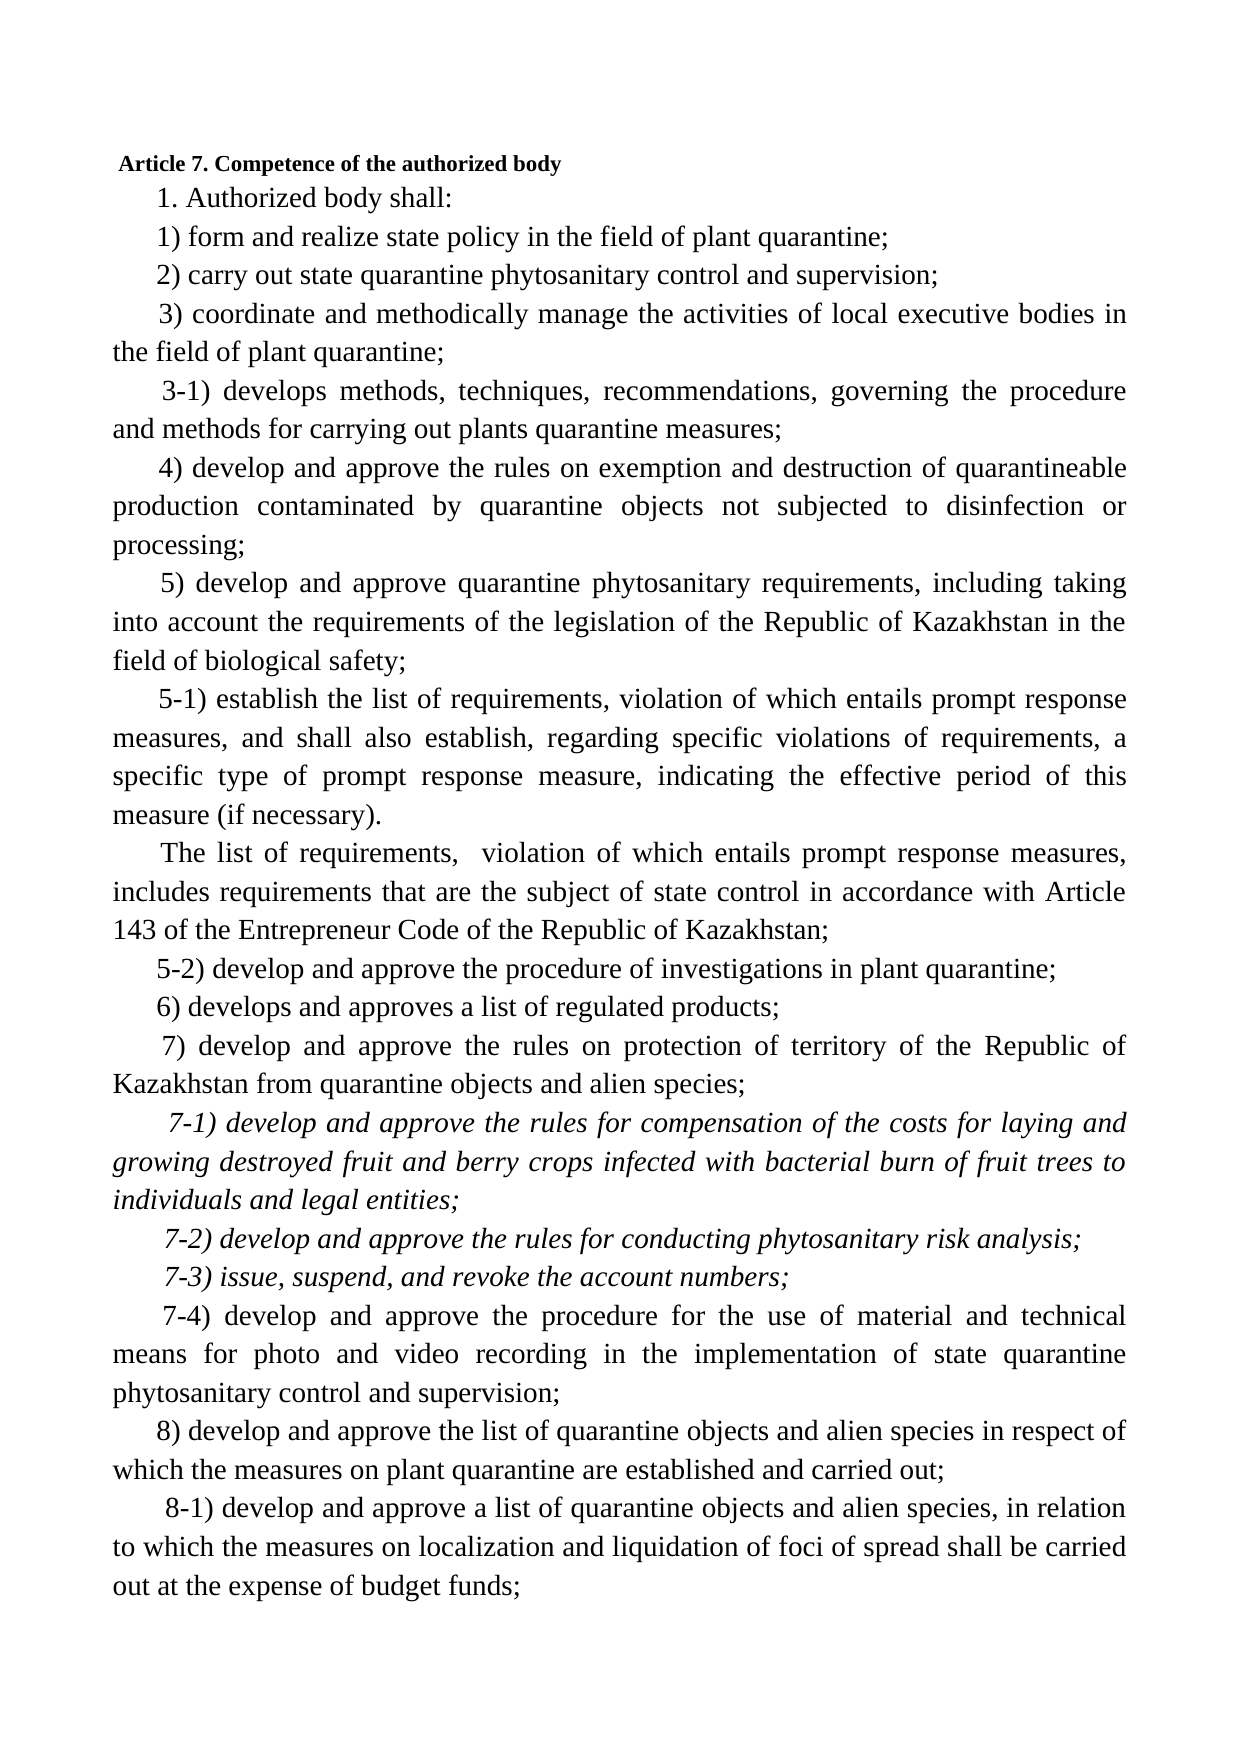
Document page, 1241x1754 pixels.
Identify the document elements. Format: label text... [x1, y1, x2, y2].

text 7-1) develop and approve the rules for compensation of the costs for laying and growing destroyed fruit and berry crops infected with bacterial burn of fruit trees to individuals and legal entities; [112, 1105, 1128, 1216]
text 3-1) develops methods, techniques, recommendations, governing the procedure and methods for carrying out plants quarantine measures; [112, 373, 1128, 445]
text 7) develop and approve the rules on protection of territory of the Republic of Kazakhstan from quarantine objects and alien species; [112, 1028, 1128, 1100]
text 8) develop and approve the list of quarantine objects and alien species in respect of which the measures on plant quarantine are established and carried out; [112, 1413, 1128, 1486]
text 7-3) issue, suspend, and revoke the account numbers; [112, 1259, 1128, 1293]
text 3) coordinate and methodically manage the activities of local executive bodies in the field of plant quarantine; [112, 296, 1128, 368]
text 2) carry out state quarantine phytosanitary control and supervision; [112, 257, 1128, 291]
text 5-2) develop and approve the procedure of investigations in plant quarantine; [112, 951, 1128, 984]
text 7-2) develop and approve the rules for conducting phytosanitary risk analysis; [112, 1221, 1128, 1254]
text 4) develop and approve the rules on exemption and destruction of quarantineable production contaminated by quarantine objects not subjected to disinfection or processing; [112, 450, 1128, 561]
text 1) form and realize state policy in the field of plant quarantine; [112, 219, 1128, 252]
text The list of requirements, violation of which entails prompt response measures, includes requirements that are the subject of state control in accordance with Article 143 of the Entrepreneur Code of the Republic of Kazakhstan; [112, 835, 1128, 946]
text 5-1) establish the list of requirements, violation of which entails prompt response measures, and shall also establish, regarding specific violations of requirements, a specific type of prompt response measure, indicating the effective period of this measure (if necessary). [112, 681, 1128, 830]
text Article 7. Competence of the authorized body [112, 150, 1128, 176]
text 8-1) develop and approve a list of quarantine objects and alien species, in relation to which the measures on localization and liquidation of foci of spread shall be carried out at the expense of budget funds; [112, 1491, 1128, 1601]
text 1. Authorized body shall: [112, 180, 1128, 214]
text 6) develops and approves a list of regulated products; [112, 989, 1128, 1023]
text 5) develop and approve quarantine phytosanitary requirements, including taking into account the requirements of the legislation of the Republic of Kazakhstan in the field of biological safety; [112, 566, 1128, 676]
text 7-4) develop and approve the procedure for the use of material and technical means for photo and video recording in the implementation of state quarantine phytosanitary control and supervision; [112, 1298, 1128, 1408]
